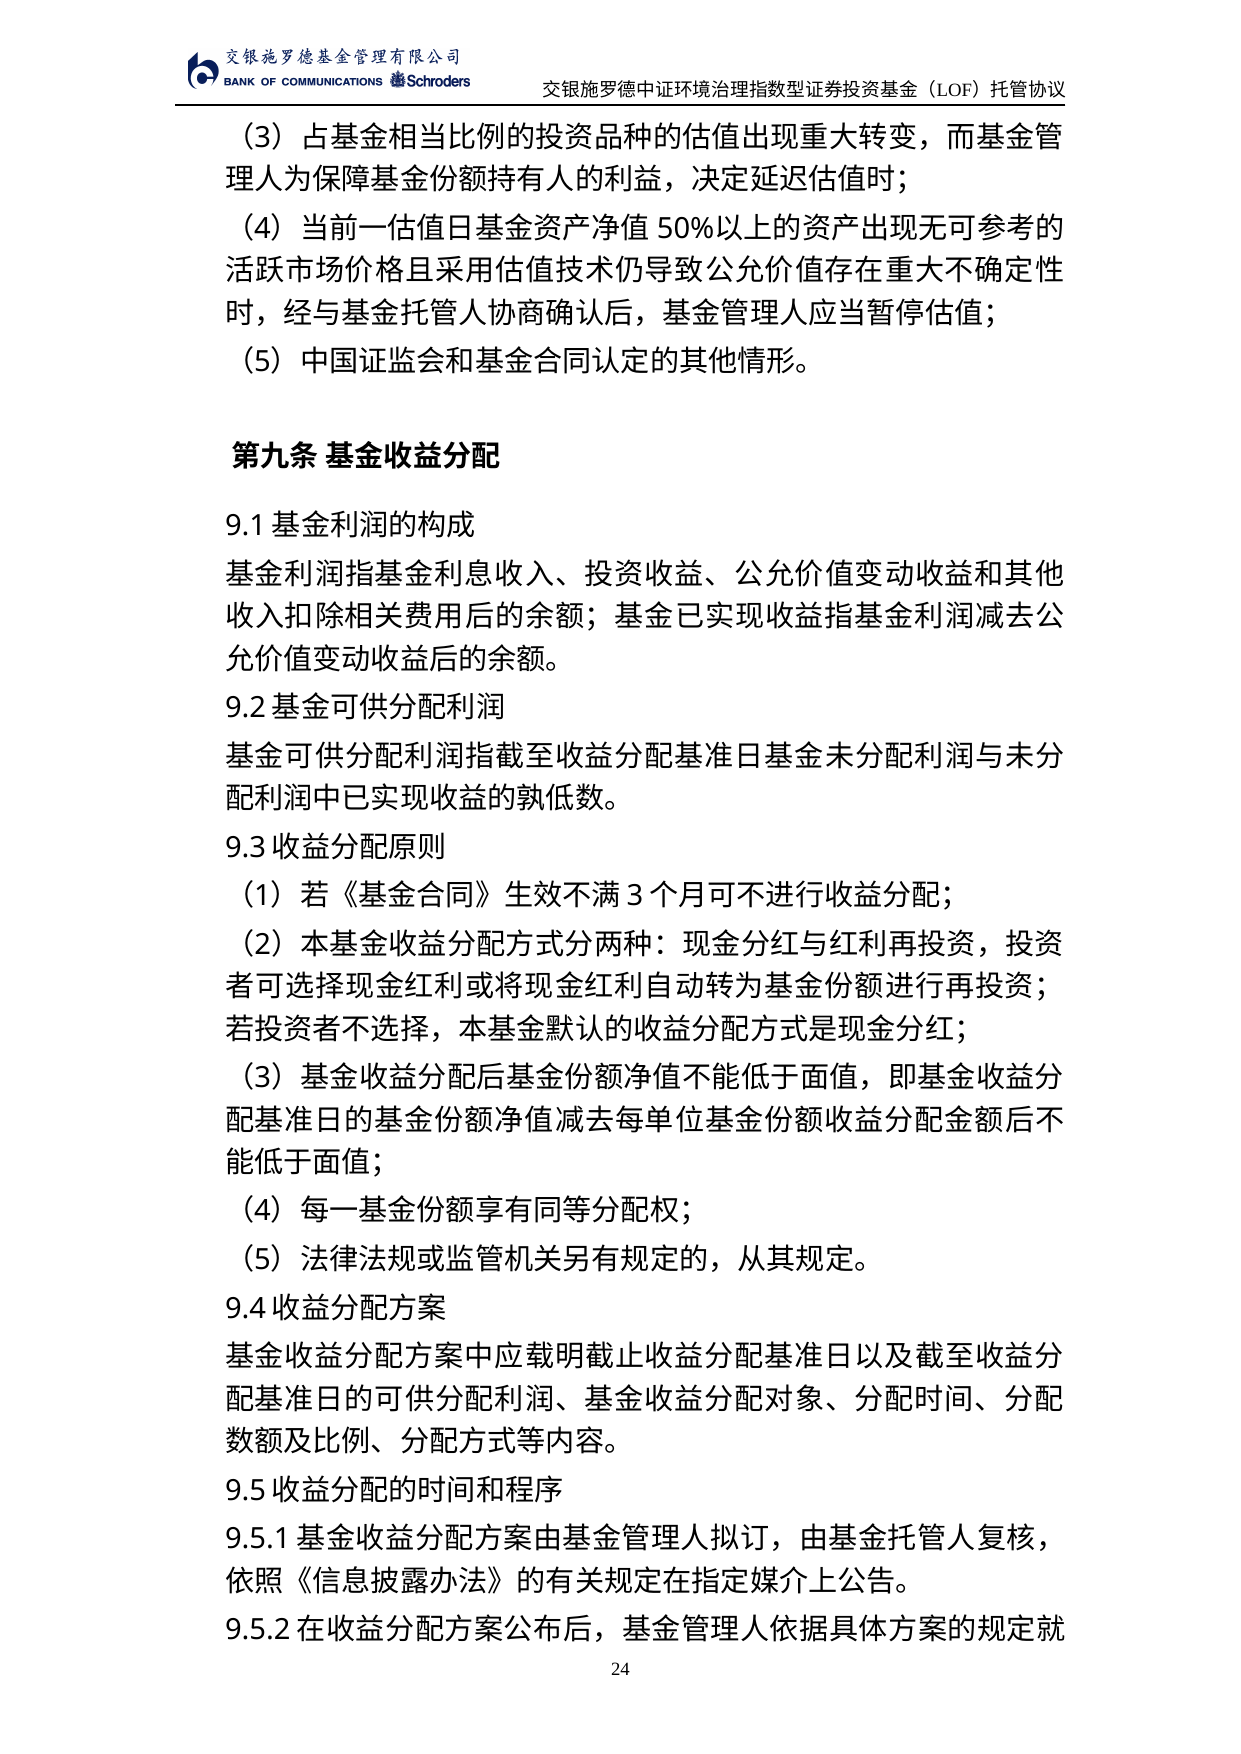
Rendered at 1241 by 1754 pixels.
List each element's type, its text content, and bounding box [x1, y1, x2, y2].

text 9.4收益分配方案 [225, 1284, 1065, 1327]
text （4）每一基金份额享有同等分配权； [225, 1187, 1065, 1229]
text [225, 1606, 1065, 1648]
text 基金利润指基金利息收入、投资收益、公允价值变动收益和其他收入扣除相关费用后的余额；基金已实现收益指基金利润减去公允价值变动收益后的余额。 [225, 551, 1065, 677]
text （4）当前一估值日基金资产净值50%以上的资产出现无可参考的活跃市场价格且采用估值技术仍导致公允价值存在重大不确定性时，经与基金托管人协商确认后，基金管理人应当暂停估值； [225, 204, 1065, 331]
text 9.1基金利润的构成 [225, 502, 1065, 544]
text 9.5收益分配的时间和程序 [225, 1466, 1065, 1508]
text （2）本基金收益分配方式分两种：现金分红与红利再投资，投资者可选择现金红利或将现金红利自动转为基金份额进行再投资；若投资者不选择，本基金默认的收益分配方式是现金分红； [225, 921, 1065, 1047]
subtitle 第九条 基金收益分配 [175, 432, 1065, 474]
text （3）基金收益分配后基金份额净值不能低于面值，即基金收益分配基准日的基金份额净值减去每单位基金份额收益分配金额后不能低于面值； [225, 1054, 1065, 1181]
picture [188, 48, 470, 89]
text 基金收益分配方案中应载明截止收益分配基准日以及截至收益分配基准日的可供分配利润、基金收益分配对象、分配时间、分配数额及比例、分配方式等内容。 [225, 1333, 1065, 1460]
text （5）法律法规或监管机关另有规定的，从其规定。 [225, 1236, 1065, 1278]
text （1）若《基金合同》生效不满3个月可不进行收益分配； [225, 872, 1065, 914]
text （3）占基金相当比例的投资品种的估值出现重大转变，而基金管理人为保障基金份额持有人的利益，决定延迟估值时； [225, 113, 1065, 198]
text 9.5.1基金收益分配方案由基金管理人拟订，由基金托管人复核，依照《信息披露办法》的有关规定在指定媒介上公告。 [225, 1515, 1065, 1599]
text 基金可供分配利润指截至收益分配基准日基金未分配利润与未分配利润中已实现收益的孰低数。 [225, 732, 1065, 817]
text 9.3收益分配原则 [225, 823, 1065, 866]
text （5）中国证监会和基金合同认定的其他情形。 [225, 338, 1065, 380]
text 9.2基金可供分配利润 [225, 684, 1065, 726]
